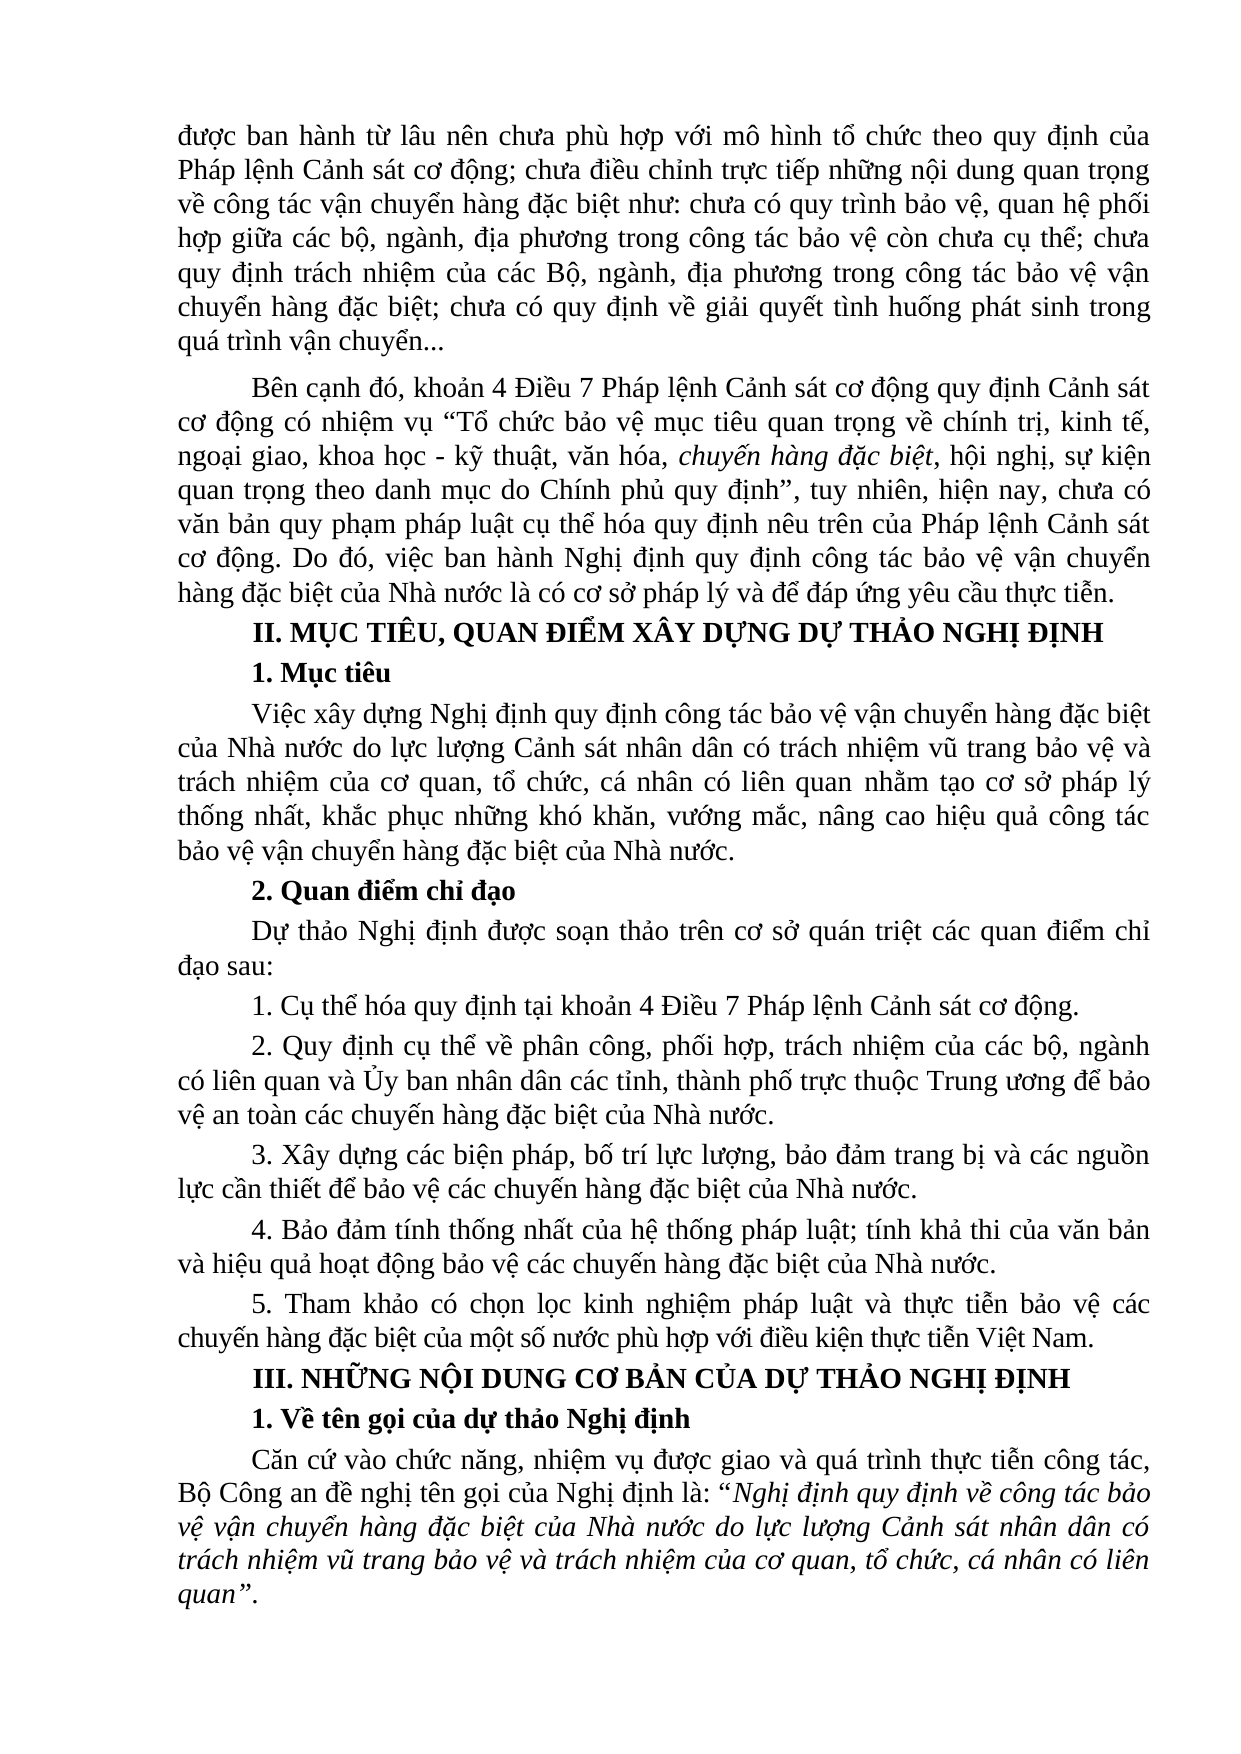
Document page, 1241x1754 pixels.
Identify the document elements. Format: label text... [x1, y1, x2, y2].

text 5. Tham khảo có chọn lọc kinh nghiệm pháp luật và thực tiễn bảo vệ các chuyến hàng đặc biệt của một số nước phù hợp với điều kiện thực tiễn Việt Nam. [177, 1286, 1152, 1354]
text II. MỤC TIÊU, QUAN ĐIỂM XÂY DỰNG DỰ THẢO NGHỊ ĐỊNH [177, 615, 1152, 649]
text 3. Xây dựng các biện pháp, bố trí lực lượng, bảo đảm trang bị và các nguồn lực cần thiết để bảo vệ các chuyến hàng đặc biệt của Nhà nước. [177, 1137, 1152, 1205]
text Việc xây dựng Nghị định quy định công tác bảo vệ vận chuyển hàng đặc biệt của Nhà nước do lực lượng Cảnh sát nhân dân có trách nhiệm vũ trang bảo vệ và trách nhiệm của cơ quan, tổ chức, cá nhân có liên quan nhằm tạo cơ sở pháp lý thống nhất, khắc phục những khó khăn, vướng mắc, nâng cao hiệu quả công tác bảo vệ vận chuyển hàng đặc biệt của Nhà nước. [177, 696, 1152, 866]
text 1. Về tên gọi của dự thảo Nghị định [177, 1401, 1152, 1435]
text Căn cứ vào chức năng, nhiệm vụ được giao và quá trình thực tiễn công tác, Bộ Công an đề nghị tên gọi của Nghị định là: “Nghị định quy định về công tác bảo vệ vận chuyển hàng đặc biệt của Nhà nước do lực lượng Cảnh sát nhân dân có trách nhiệm vũ trang bảo vệ và trách nhiệm của cơ quan, tổ chức, cá nhân có liên quan”. [177, 1442, 1152, 1609]
text Dự thảo Nghị định được soạn thảo trên cơ sở quán triệt các quan điểm chỉ đạo sau: [177, 913, 1152, 981]
text III. NHỮNG NỘI DUNG CƠ BẢN CỦA DỰ THẢO NGHỊ ĐỊNH [177, 1361, 1152, 1394]
text 1. Cụ thể hóa quy định tại khoản 4 Điều 7 Pháp lệnh Cảnh sát cơ động. [177, 988, 1152, 1022]
text 2. Quan điểm chỉ đạo [177, 873, 1152, 907]
text 4. Bảo đảm tính thống nhất của hệ thống pháp luật; tính khả thi của văn bản và hiệu quả hoạt động bảo vệ các chuyến hàng đặc biệt của Nhà nước. [177, 1212, 1152, 1279]
text 2. Quy định cụ thể về phân công, phối hợp, trách nhiệm của các bộ, ngành có liên quan và Ủy ban nhân dân các tỉnh, thành phố trực thuộc Trung ương để bảo vệ an toàn các chuyến hàng đặc biệt của Nhà nước. [177, 1028, 1152, 1130]
text Bên cạnh đó, khoản 4 Điều 7 Pháp lệnh Cảnh sát cơ động quy định Cảnh sát cơ động có nhiệm vụ “Tổ chức bảo vệ mục tiêu quan trọng về chính trị, kinh tế, ngoại giao, khoa học - kỹ thuật, văn hóa, chuyến hàng đặc biệt, hội nghị, sự kiện quan trọng theo danh mục do Chính phủ quy định”, tuy nhiên, hiện nay, chưa có văn bản quy phạm pháp luật cụ thể hóa quy định nêu trên của Pháp lệnh Cảnh sát cơ động. Do đó, việc ban hành Nghị định quy định công tác bảo vệ vận chuyển hàng đặc biệt của Nhà nước là có cơ sở pháp lý và để đáp ứng yêu cầu thực tiễn. [177, 370, 1152, 608]
text 1. Mục tiêu [177, 656, 1152, 689]
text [177, 118, 1152, 357]
